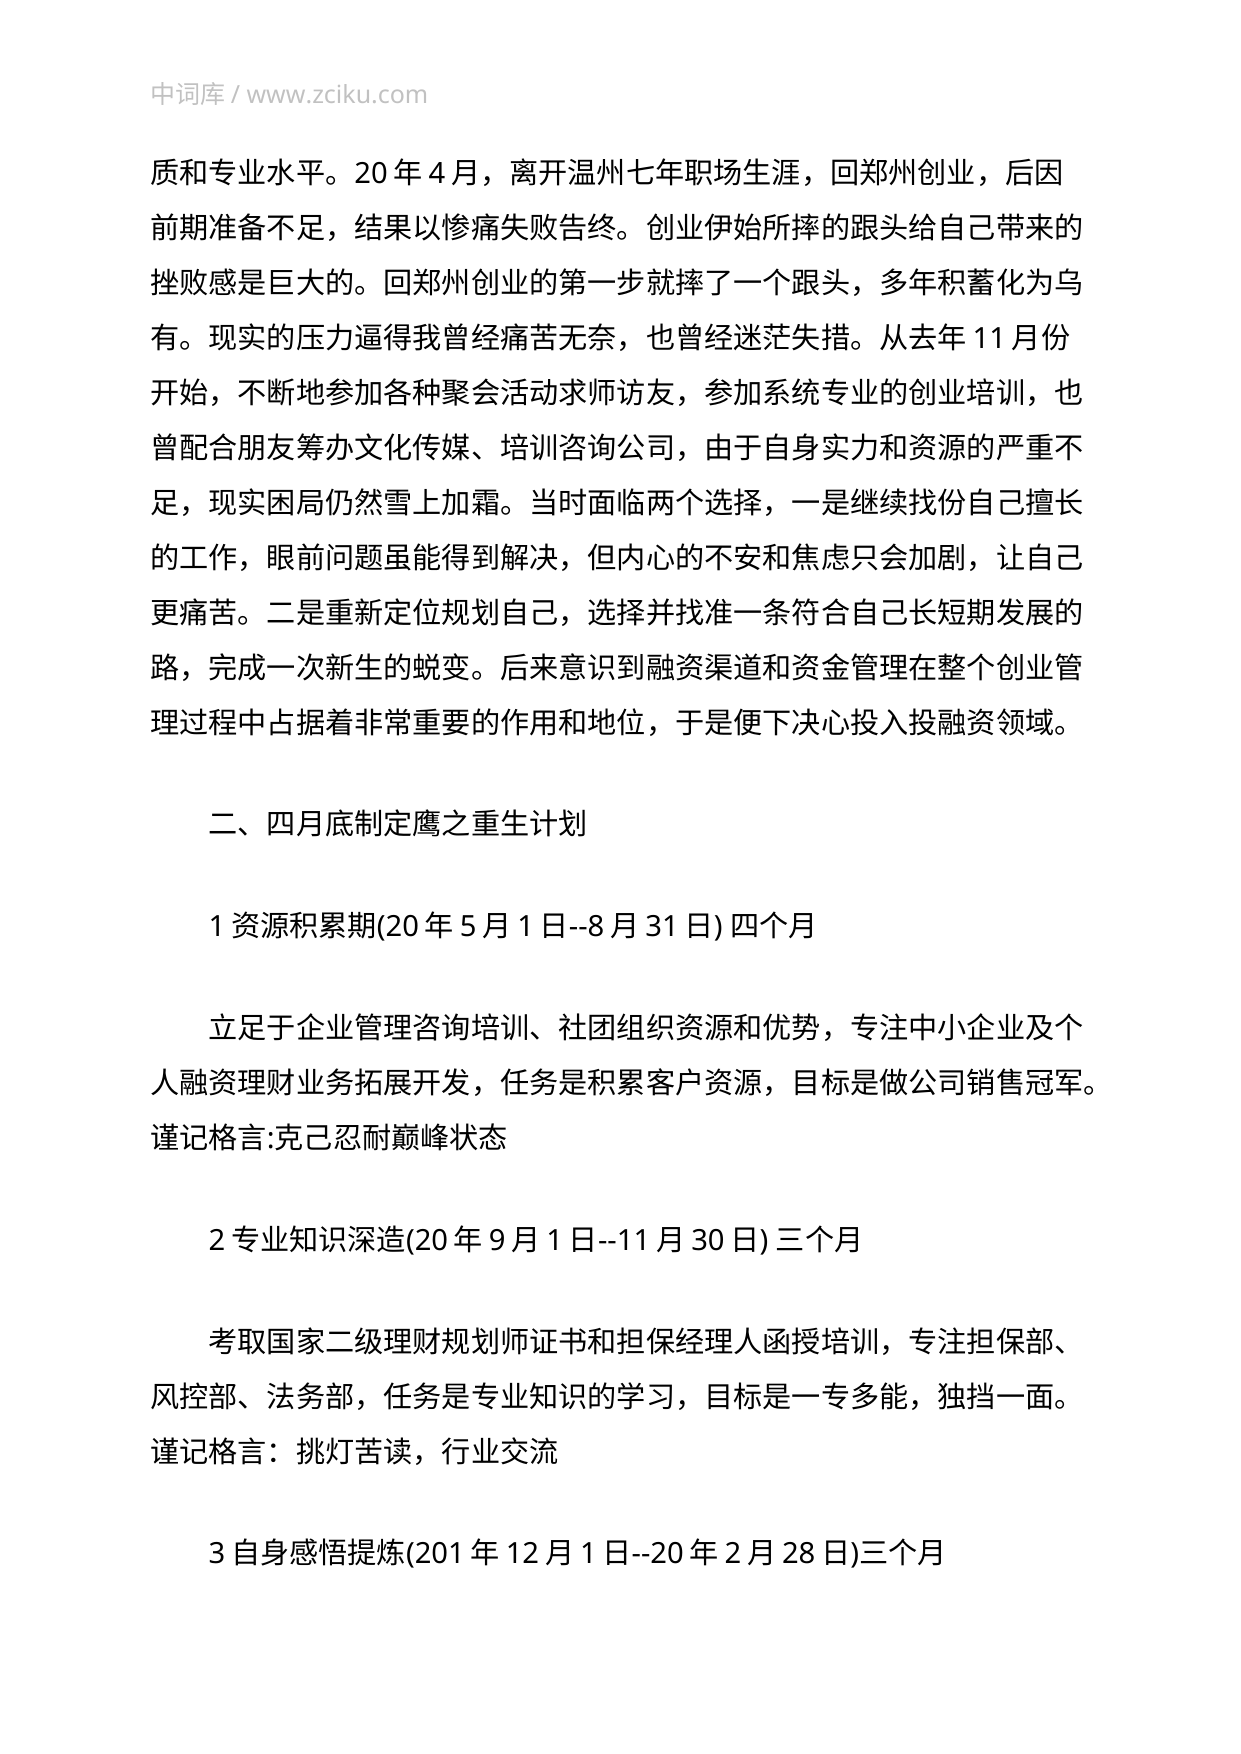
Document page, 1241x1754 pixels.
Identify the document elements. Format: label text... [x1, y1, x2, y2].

text 考取国家二级理财规划师证书和担保经理人函授培训，专注担保部、风控部、法务部，任务是专业知识的学习，目标是一专多能，独挡一面。谨记格言：挑灯苦读，行业交流 [150, 1318, 1090, 1471]
text 3自身感悟提炼(201年12月1日--20年2月28日)三个月 [150, 1530, 1090, 1572]
text 1资源积累期(20年5月1日--8月31日) 四个月 [150, 903, 1090, 945]
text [150, 150, 1090, 741]
text 立足于企业管理咨询培训、社团组织资源和优势，专注中小企业及个人融资理财业务拓展开发，任务是积累客户资源，目标是做公司销售冠军。谨记格言:克己忍耐巅峰状态 [150, 1005, 1090, 1157]
text 2专业知识深造(20年9月1日--11月30日) 三个月 [150, 1216, 1090, 1259]
text 二、四月底制定鹰之重生计划 [150, 801, 1090, 843]
